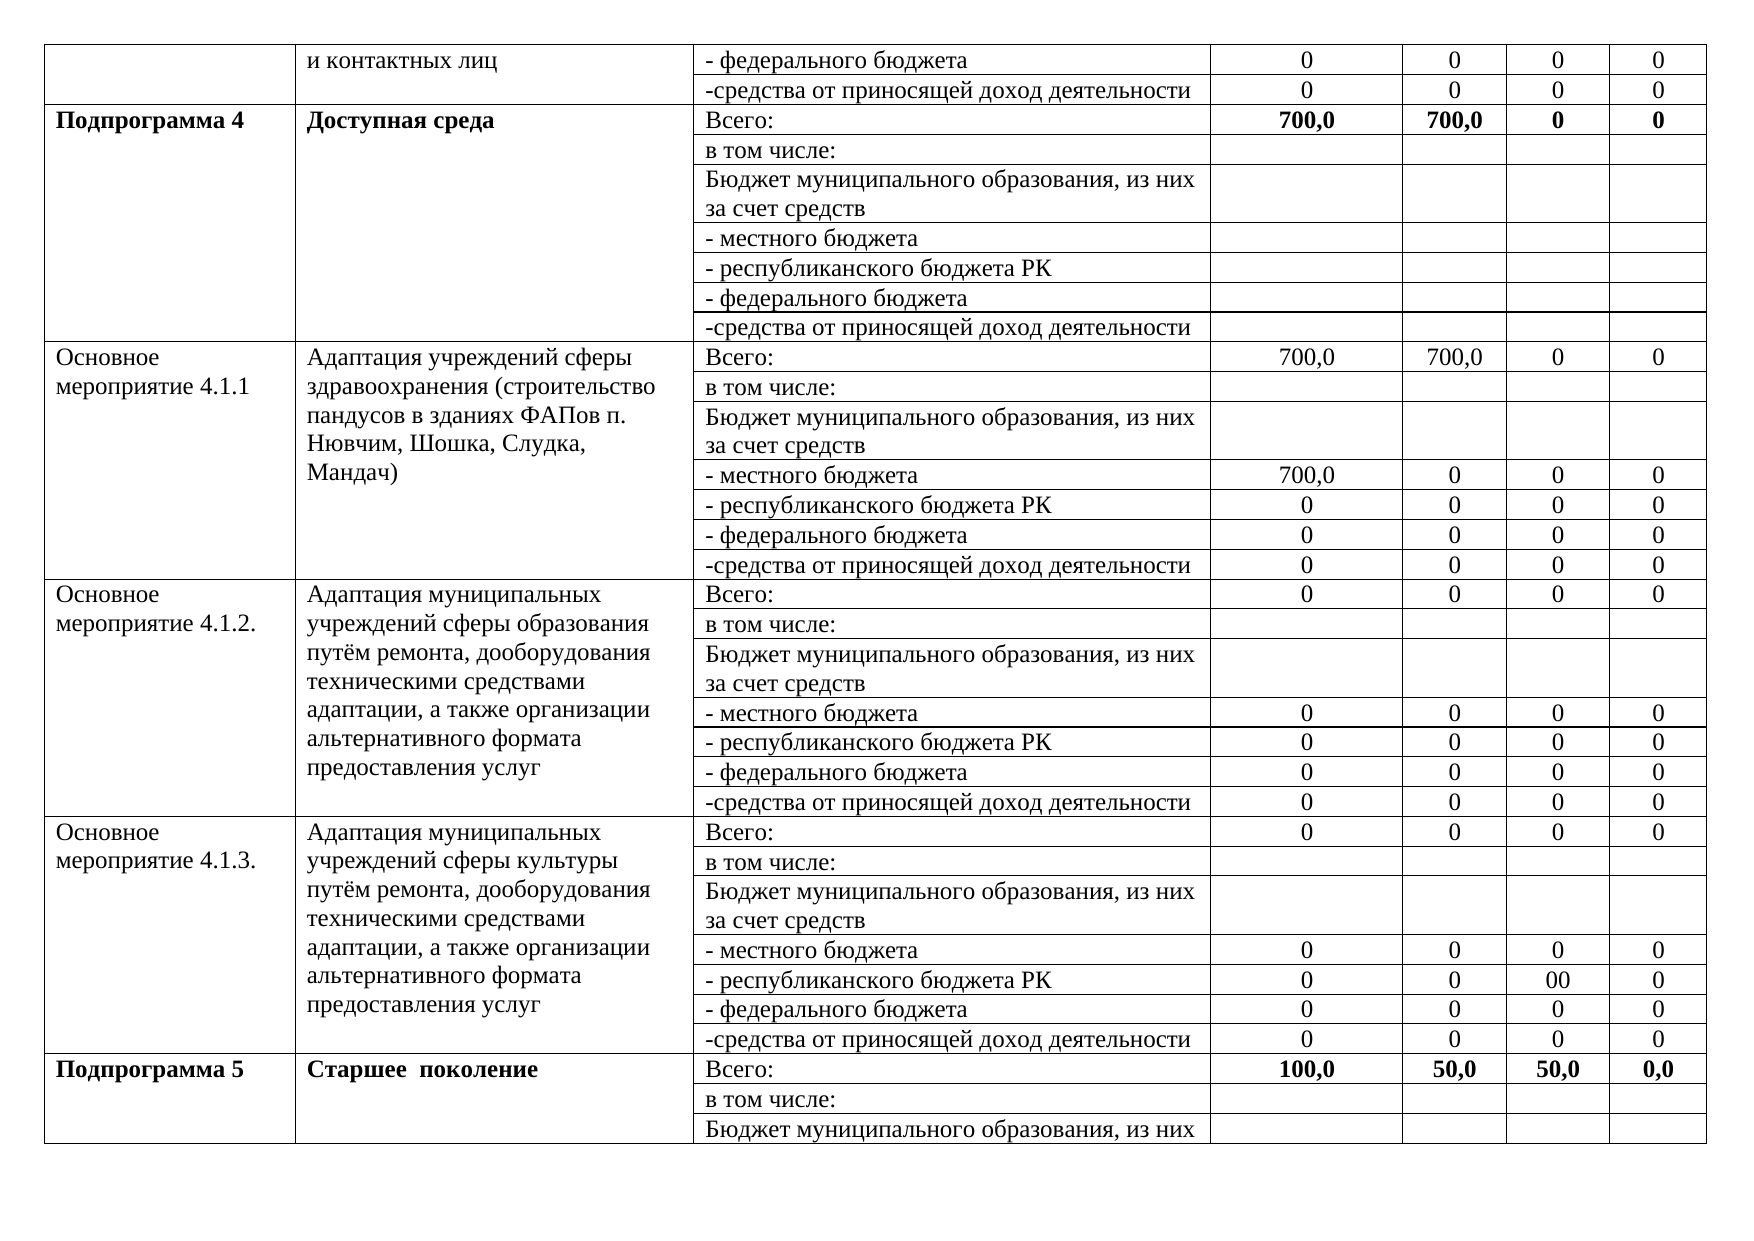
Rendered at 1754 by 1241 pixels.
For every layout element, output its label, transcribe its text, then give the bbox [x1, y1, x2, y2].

table_cell 0 [1211, 935, 1402, 964]
table_cell [1403, 402, 1506, 459]
table_cell [1507, 639, 1609, 697]
table_cell 0 [1211, 698, 1402, 726]
table_cell 0 [1610, 490, 1706, 519]
table_cell 0 [1610, 995, 1706, 1023]
table_cell [1211, 1084, 1402, 1113]
table_cell - республиканского бюджета РК [694, 490, 1210, 519]
table_cell Доступная среда [296, 105, 693, 341]
table_cell Основное мероприятие 4.1.3. [45, 817, 295, 1053]
table_cell 0 [1507, 490, 1609, 519]
table_cell 0 [1507, 757, 1609, 786]
table_cell 0 [1211, 550, 1402, 578]
table_cell 0 [1211, 580, 1402, 608]
table_cell 0 [1610, 935, 1706, 964]
table_cell [1610, 165, 1706, 222]
table_cell [1610, 402, 1706, 459]
table_cell 100,0 [1211, 1054, 1402, 1083]
table_cell Бюджет муниципального образования, из них за счет средств [694, 639, 1210, 697]
table_cell 0 [1507, 460, 1609, 489]
table_cell -средства от приносящей доход деятельности [694, 313, 1210, 341]
table_cell 0 [1211, 520, 1402, 549]
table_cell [694, 1024, 1210, 1053]
table_cell 0 [1610, 965, 1706, 993]
table_cell 0 [1403, 995, 1506, 1023]
table_cell [1403, 372, 1506, 401]
table_cell [1211, 1114, 1402, 1142]
table_cell [1610, 876, 1706, 934]
table_cell [1610, 639, 1706, 697]
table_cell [694, 1114, 1210, 1142]
table_cell 0 [1403, 965, 1506, 993]
table_cell [1507, 876, 1609, 934]
table_cell 0 [1507, 698, 1609, 726]
table_cell 0 [1211, 757, 1402, 786]
table_cell 0 [1211, 817, 1402, 846]
table_cell Старшее поколение [296, 1054, 693, 1142]
table_cell 0 [1507, 995, 1609, 1023]
table_cell -средства от приносящей доход деятельности [694, 550, 1210, 578]
table_cell [1507, 847, 1609, 875]
table_cell Всего: [694, 1054, 1210, 1083]
table_cell [1507, 372, 1609, 401]
table_cell [1403, 283, 1506, 311]
table_cell -средства от приносящей доход деятельности [694, 787, 1210, 816]
table_cell 0 [1403, 45, 1506, 74]
table_cell 700,0 [1403, 342, 1506, 371]
table_cell 0 [1403, 550, 1506, 578]
table_cell 700,0 [1211, 342, 1402, 371]
table_cell - местного бюджета [694, 698, 1210, 726]
table_cell Адаптация муниципальных учреждений сферы образования путём ремонта, дооборудования техническими средствами адаптации, а также организации альтернативного формата предоставления услуг [296, 580, 693, 816]
table_cell [1507, 165, 1609, 222]
table_cell 0 [1403, 728, 1506, 756]
table_cell 0 [1211, 1024, 1402, 1053]
table_cell Адаптация учреждений сферы здравоохранения (строительство пандусов в зданиях ФАПов п. Нювчим, Шошка, Слудка, Мандач) [296, 342, 693, 578]
table_cell 0 [1610, 460, 1706, 489]
table_cell 0 [1403, 490, 1506, 519]
table_cell 0 [1610, 342, 1706, 371]
table_cell в том числе: [694, 1084, 1210, 1113]
table_cell Всего: [694, 105, 1210, 134]
table_cell - местного бюджета [694, 223, 1210, 252]
table_cell - федерального бюджета [694, 45, 1210, 74]
table_cell [1610, 135, 1706, 163]
table_cell 0 [1403, 580, 1506, 608]
table_cell - федерального бюджета [694, 283, 1210, 311]
table_cell 0 [1610, 45, 1706, 74]
table_cell 0 [1403, 757, 1506, 786]
table_cell [1211, 639, 1402, 697]
table_cell [1610, 253, 1706, 282]
table_cell [1610, 223, 1706, 252]
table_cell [694, 165, 1210, 222]
table_cell [1211, 165, 1402, 222]
table_cell Всего: [694, 817, 1210, 846]
table_cell Подпрограмма 5 [45, 1054, 295, 1142]
table_cell 0 [1403, 817, 1506, 846]
table_cell Всего: [694, 580, 1210, 608]
table_cell Бюджет муниципального образования, из них за счет средств [694, 876, 1210, 934]
table_cell в том числе: [694, 609, 1210, 638]
table_cell - федерального бюджета [694, 995, 1210, 1023]
table_cell [1610, 372, 1706, 401]
table_cell 0 [1507, 580, 1609, 608]
table_cell - местного бюджета [694, 935, 1210, 964]
table_cell [1403, 609, 1506, 638]
table_cell 0 [1507, 520, 1609, 549]
table_cell 0 [1403, 935, 1506, 964]
table_cell [1211, 253, 1402, 282]
table_cell Всего: [694, 342, 1210, 371]
table_cell 0,0 [1610, 1054, 1706, 1083]
table_cell [1507, 223, 1609, 252]
table_cell 0 [1507, 787, 1609, 816]
table_cell Адаптация муниципальных учреждений сферы культуры путём ремонта, дооборудования техническими средствами адаптации, а также организации альтернативного формата предоставления услуг [296, 817, 693, 1053]
table_cell 0 [1211, 45, 1402, 74]
table_cell [1507, 135, 1609, 163]
table_cell 0 [1610, 698, 1706, 726]
table_cell - местного бюджета [694, 460, 1210, 489]
table_cell 0 [1211, 75, 1402, 104]
table_cell [1211, 372, 1402, 401]
table_cell 0 [1610, 75, 1706, 104]
table_cell [1507, 1114, 1609, 1142]
table_cell [1507, 313, 1609, 341]
table_cell -средства от приносящей доход деятельности [694, 75, 1210, 104]
table_cell Подпрограмма 4 [45, 105, 295, 341]
table_cell 0 [1403, 787, 1506, 816]
table_cell [1507, 402, 1609, 459]
table_cell [1403, 876, 1506, 934]
table_cell [1211, 609, 1402, 638]
table_cell [1610, 283, 1706, 311]
table_cell 00 [1507, 965, 1609, 993]
table_cell [1403, 165, 1506, 222]
table_cell 0 [1610, 580, 1706, 608]
table_cell [1507, 609, 1609, 638]
table_cell [1610, 1114, 1706, 1142]
table_cell [1403, 253, 1506, 282]
table_cell 0 [1211, 995, 1402, 1023]
table_cell 0 [1610, 728, 1706, 756]
table_cell в том числе: [694, 135, 1210, 163]
table_cell 700,0 [1403, 105, 1506, 134]
table_cell - республиканского бюджета РК [694, 253, 1210, 282]
table_cell [1211, 283, 1402, 311]
table_cell 0 [1610, 787, 1706, 816]
table_cell 0 [1403, 698, 1506, 726]
table_cell 0 [1211, 490, 1402, 519]
table_cell [1403, 847, 1506, 875]
table_cell 0 [1211, 787, 1402, 816]
table_cell [1403, 1084, 1506, 1113]
table_cell [1403, 223, 1506, 252]
table_cell в том числе: [694, 847, 1210, 875]
table_cell [1403, 639, 1506, 697]
table_cell [1610, 313, 1706, 341]
table_cell 0 [1610, 520, 1706, 549]
table_cell [1211, 876, 1402, 934]
table_cell 0 [1610, 757, 1706, 786]
table_cell 0 [1507, 817, 1609, 846]
table_cell 0 [1403, 1024, 1506, 1053]
table_cell [1211, 135, 1402, 163]
table_cell [1610, 847, 1706, 875]
table_cell [1211, 847, 1402, 875]
table_cell 0 [1507, 935, 1609, 964]
table_cell 700,0 [1211, 105, 1402, 134]
table_cell [1403, 1114, 1506, 1142]
table_cell - республиканского бюджета РК [694, 728, 1210, 756]
table_cell Основное мероприятие 4.1.2. [45, 580, 295, 816]
table_cell [1610, 609, 1706, 638]
table_cell 0 [1507, 728, 1609, 756]
table_cell [1211, 223, 1402, 252]
table_cell 0 [1403, 460, 1506, 489]
table_cell - республиканского бюджета РК [694, 965, 1210, 993]
table_cell [1507, 283, 1609, 311]
table_cell [1507, 1084, 1609, 1113]
table_cell 700,0 [1211, 460, 1402, 489]
table_cell 0 [1507, 45, 1609, 74]
table_cell 0 [1403, 75, 1506, 104]
table_cell [1507, 253, 1609, 282]
table_cell 0 [1507, 342, 1609, 371]
table_cell [1403, 313, 1506, 341]
table_cell Бюджет муниципального образования, из них за счет средств [694, 402, 1210, 459]
table_cell Основное мероприятие 4.1.1 [45, 342, 295, 578]
table_cell 0 [1211, 728, 1402, 756]
table_cell [1403, 135, 1506, 163]
table_cell 50,0 [1403, 1054, 1506, 1083]
table_cell 0 [1403, 520, 1506, 549]
table_cell 0 [1610, 817, 1706, 846]
table_cell [1211, 313, 1402, 341]
table_cell 0 [1211, 965, 1402, 993]
table_cell 50,0 [1507, 1054, 1609, 1083]
table_cell 0 [1507, 105, 1609, 134]
table_cell в том числе: [694, 372, 1210, 401]
table_cell - федерального бюджета [694, 757, 1210, 786]
table_cell 0 [1610, 105, 1706, 134]
table_cell 0 [1507, 550, 1609, 578]
table_cell [1211, 402, 1402, 459]
table_cell 0 [1507, 1024, 1609, 1053]
table_cell 0 [1507, 75, 1609, 104]
table_cell [1610, 1084, 1706, 1113]
table_cell 0 [1610, 1024, 1706, 1053]
table_cell 0 [1610, 550, 1706, 578]
table_cell - федерального бюджета [694, 520, 1210, 549]
